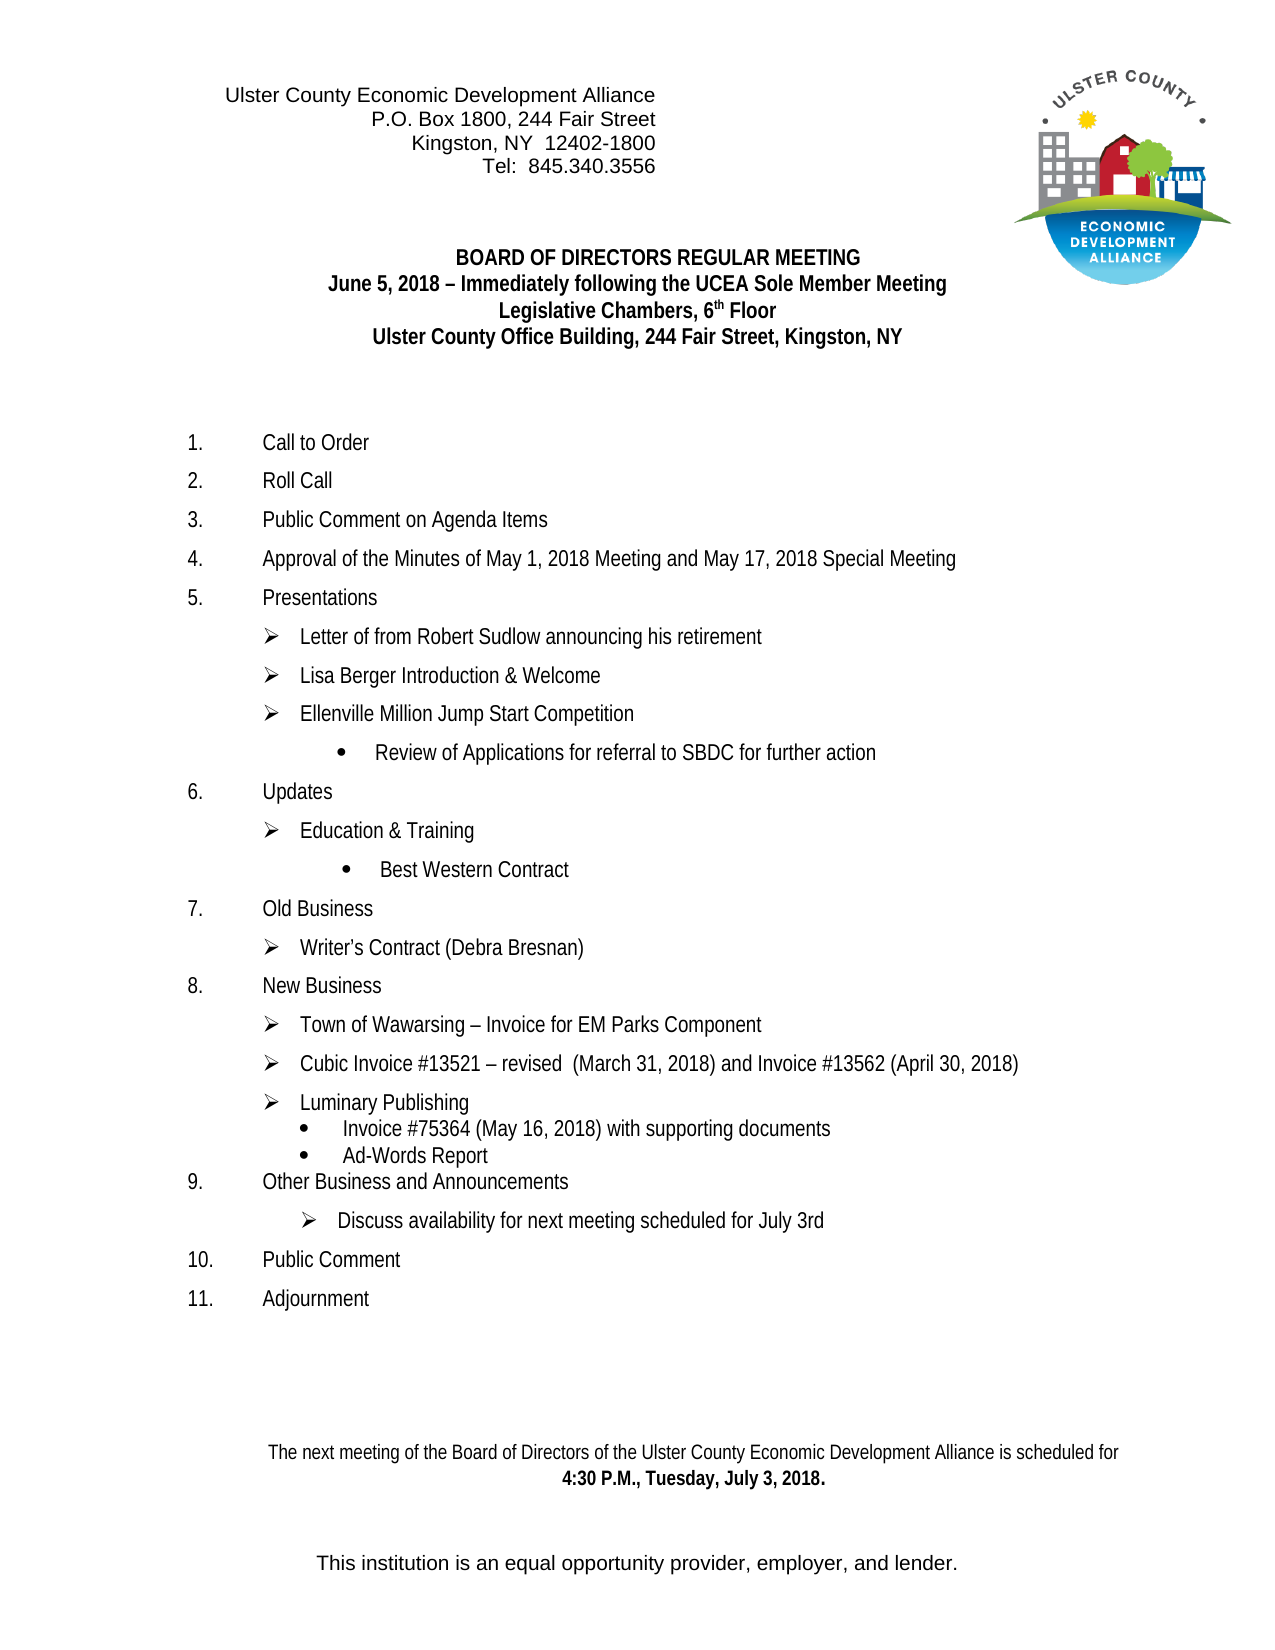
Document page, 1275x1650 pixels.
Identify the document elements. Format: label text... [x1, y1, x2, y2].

list Review of Applications for referral to SBDC for further action [337, 739, 1125, 766]
picture [1011, 67, 1234, 287]
list Old Business [187, 895, 1125, 921]
list Luminary Publishing [262, 1089, 1125, 1115]
list Public Comment [187, 1246, 1125, 1272]
list Presentations [187, 584, 1125, 610]
list Discuss availability for next meeting scheduled for July 3rd [300, 1207, 1125, 1233]
list Cubic Invoice #13521 – revised (March 31, 2018) and Invoice #13562 (April 30, 2018) [262, 1050, 1125, 1076]
list Writer’s Contract (Debra Bresnan) [262, 933, 1125, 960]
list Other Business and Announcements [187, 1168, 1125, 1194]
list Lisa Berger Introduction & Welcome [262, 662, 1125, 688]
picture [1129, 238, 1134, 246]
list Best Western Contract [342, 856, 1125, 882]
text Ulster County Office Building, 244 Fair Street, Kingston, NY [150, 323, 1125, 349]
list Ad-Words Report [300, 1142, 1125, 1168]
list Invoice #75364 (May 16, 2018) with supporting documents [300, 1115, 1125, 1142]
list Updates [187, 778, 1125, 804]
list Letter of from Robert Sudlow announcing his retirement [262, 623, 1125, 649]
text Legislative Chambers, 6th Floor [150, 297, 1125, 323]
text BOARD OF DIRECTORS REGULAR MEETING [150, 244, 1125, 270]
list Approval of the Minutes of May 1, 2018 Meeting and May 17, 2018 Special Meeting [187, 545, 1125, 571]
list Town of Wawarsing – Invoice for EM Parks Component [262, 1011, 1125, 1038]
list Ellenville Million Jump Start Competition [262, 700, 1125, 727]
picture [1137, 238, 1143, 246]
list The next meeting of the Board of Directors of the Ulster County Economic Development Alliance is scheduled for 4:30 P.M., Tuesday, July 3, 2018. [262, 1440, 1125, 1490]
list Public Comment on Agenda Items [187, 506, 1125, 532]
list Call to Order [187, 428, 1125, 455]
list Education & Training [262, 817, 1125, 843]
list Adjournment [187, 1284, 1125, 1311]
text June 5, 2018 – Immediately following the UCEA Sole Member Meeting [150, 270, 1125, 297]
list Roll Call [187, 467, 1125, 494]
list New Business [187, 972, 1125, 999]
